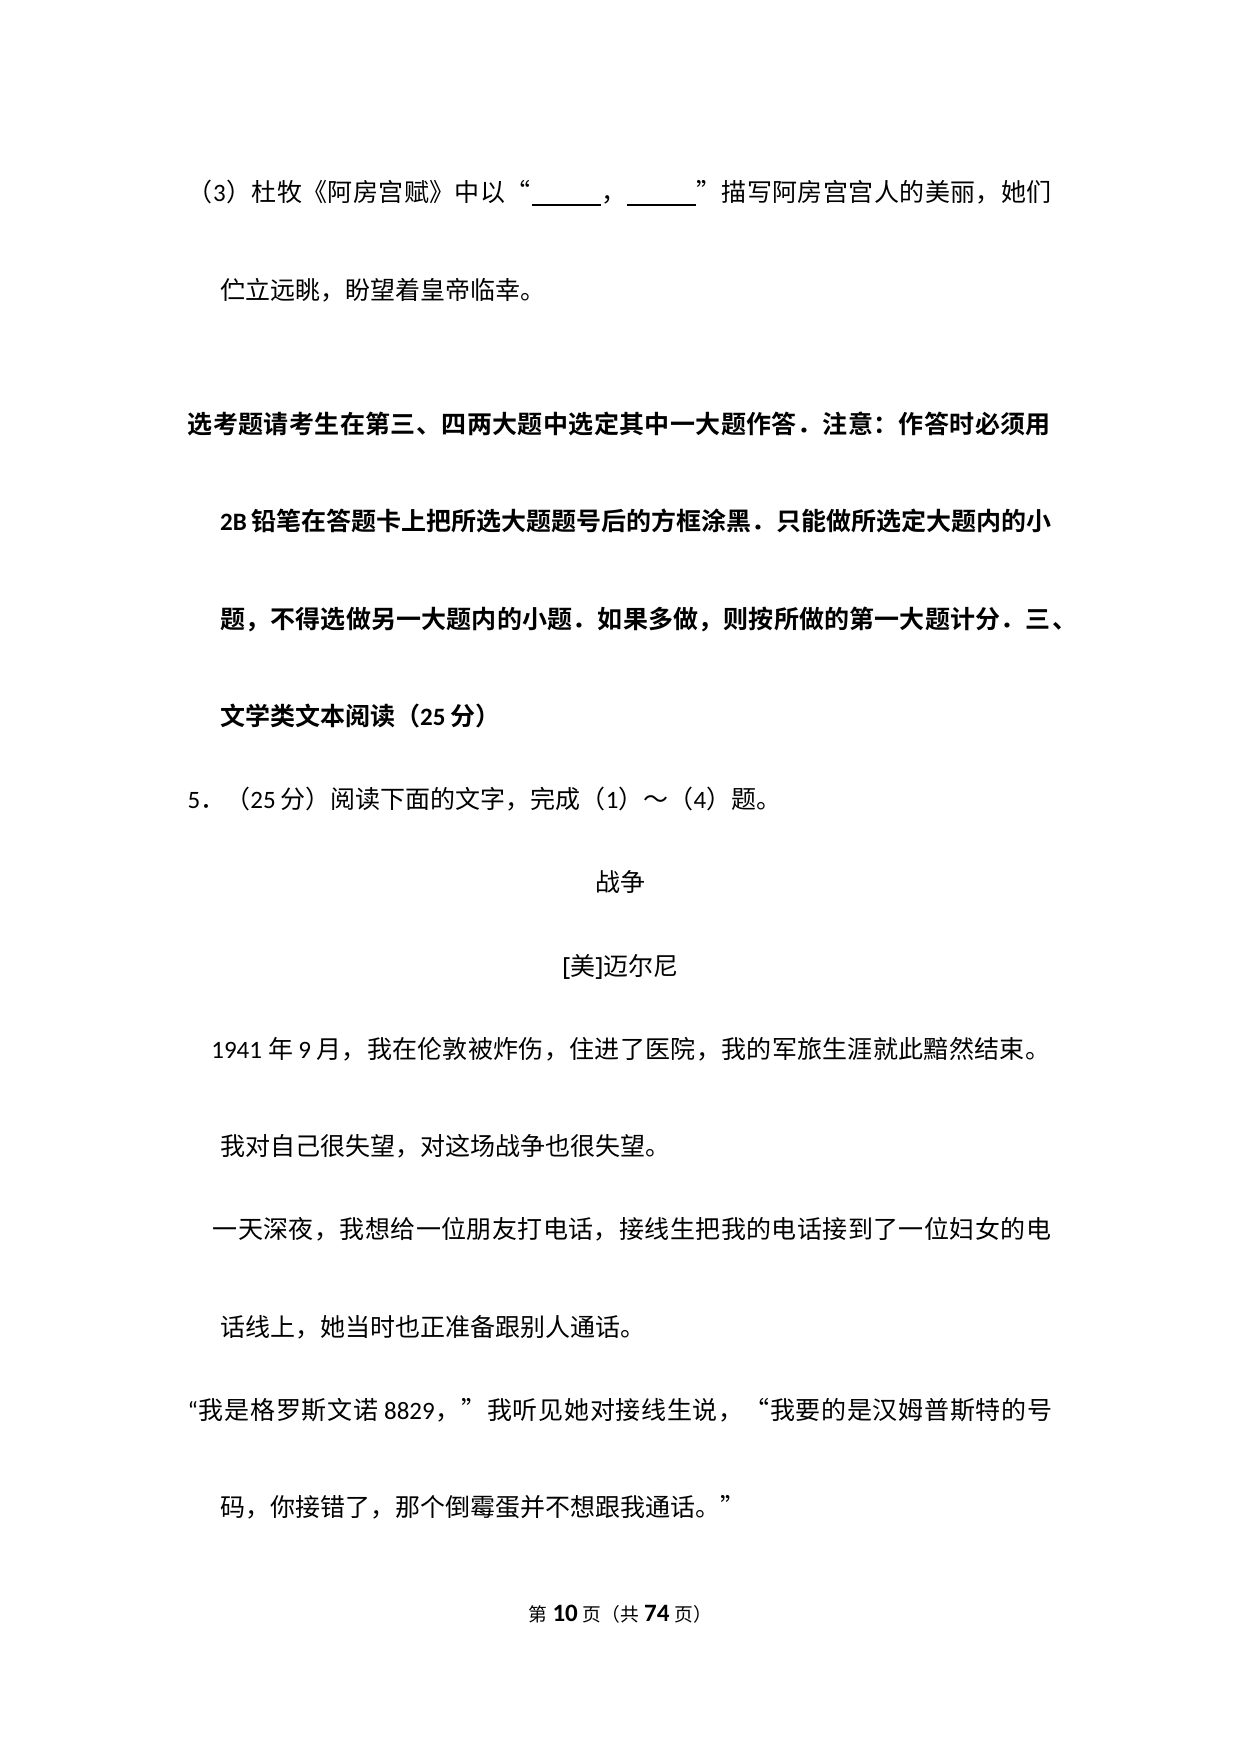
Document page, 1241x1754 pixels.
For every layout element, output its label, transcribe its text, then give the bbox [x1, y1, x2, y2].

text 战争 [187, 848, 1053, 913]
text [美]迈尔尼 [187, 932, 1053, 997]
text 5．（25分）阅读下面的文字，完成（1）～（4）题。 [187, 765, 1053, 830]
text （3）杜牧《阿房宫赋》中以“ ， ”描写阿房宫宫人的美丽，她们伫立远眺，盼望着皇帝临幸。 [187, 158, 1053, 321]
text 选考题请考生在第三、四两大题中选定其中一大题作答．注意：作答时必须用2B铅笔在答题卡上把所选大题题号后的方框涂黑．只能做所选定大题内的小题，不得选做另一大题内的小题．如果多做，则按所做的第一大题计分．三、文学类文本阅读（25分） [187, 390, 1053, 747]
text “我是格罗斯文诺8829，”我听见她对接线生说，“我要的是汉姆普斯特的号码，你接错了，那个倒霉蛋并不想跟我通话。” [187, 1376, 1053, 1538]
text 一天深夜，我想给一位朋友打电话，接线生把我的电话接到了一位妇女的电话线上，她当时也正准备跟别人通话。 [187, 1195, 1053, 1358]
text 1941年9月，我在伦敦被炸伤，住进了医院，我的军旅生涯就此黯然结束。我对自己很失望，对这场战争也很失望。 [187, 1015, 1053, 1177]
